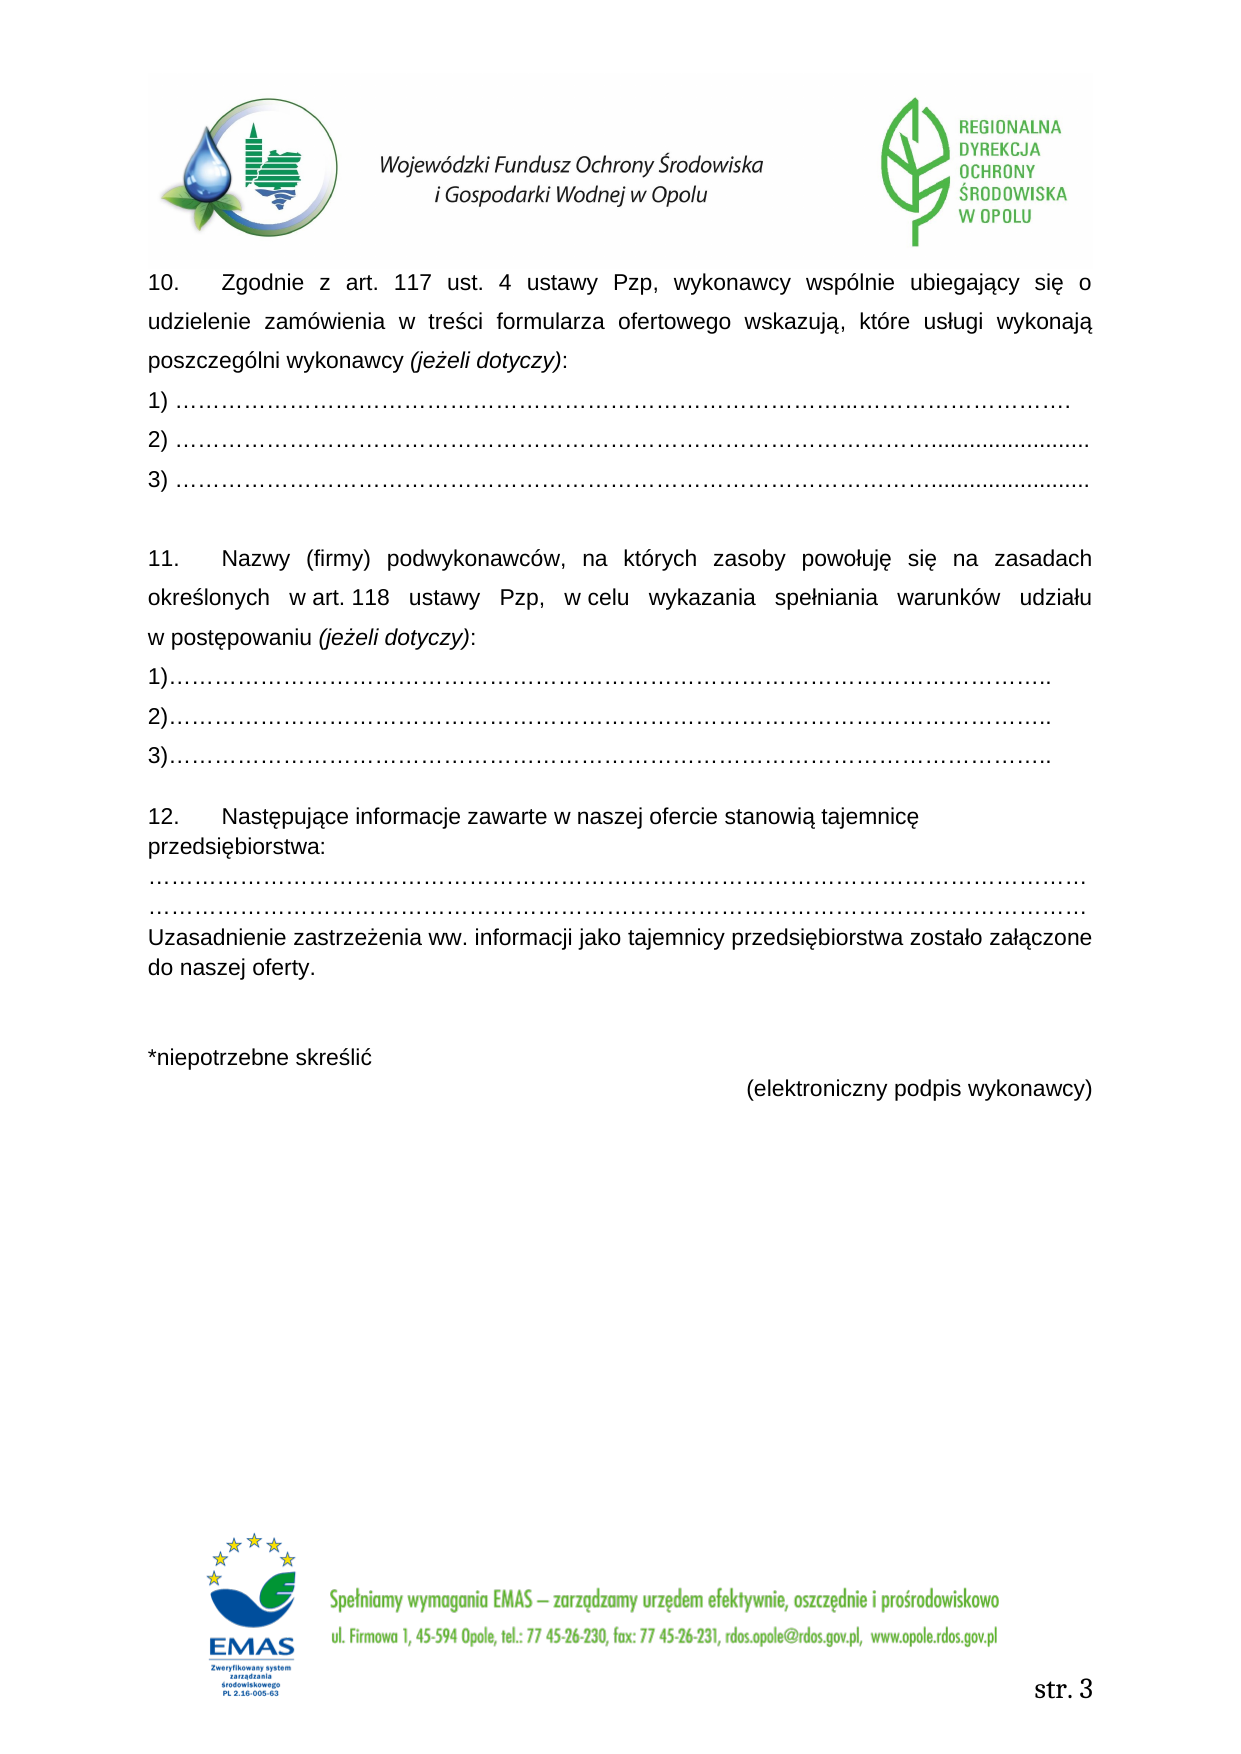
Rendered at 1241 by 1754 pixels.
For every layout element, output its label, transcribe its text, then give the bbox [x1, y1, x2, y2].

picture [147, 73, 1093, 269]
text 1) ……………………………………………………………………………...………………………. [148, 387, 1093, 413]
text ………………………………………………………………………………………………………………………………………………………………………………………………………………………… [148, 863, 1093, 919]
text *niepotrzebne skreślić [148, 1044, 1093, 1071]
text Uzasadnienie zastrzeżenia ww. informacji jako tajemnicy przedsiębiorstwa zostało załączone do naszej oferty. [148, 923, 1093, 980]
text 3) ………………………………………………………………………………………......................... [148, 466, 1093, 492]
picture [206, 1532, 1035, 1699]
text 2)…………………………………………………………………………………………………….. [148, 703, 1093, 729]
text 1)…………………………………………………………………………………………………….. [148, 663, 1093, 689]
text (elektroniczny podpis wykonawcy) [148, 1074, 1093, 1101]
text 3)…………………………………………………………………………………………………….. [148, 742, 1093, 768]
list Następujące informacje zawarte w naszej ofercie stanowią tajemnicę przedsiębiorstwa: [148, 803, 1093, 859]
text 2) ………………………………………………………………………………………......................... [148, 426, 1093, 453]
list Nazwy (firmy) podwykonawców, na których zasoby powołuję się na zasadach określonych w art. 118 ustawy Pzp, w celu wykazania spełniania warunków udziału w postępowaniu (jeżeli dotyczy): [148, 545, 1093, 650]
list Zgodnie z art. 117 ust. 4 ustawy Pzp, wykonawcy wspólnie ubiegający się o udzielenie zamówienia w treści formularza ofertowego wskazują, które usługi wykonają poszczególni wykonawcy (jeżeli dotyczy): [148, 269, 1093, 374]
